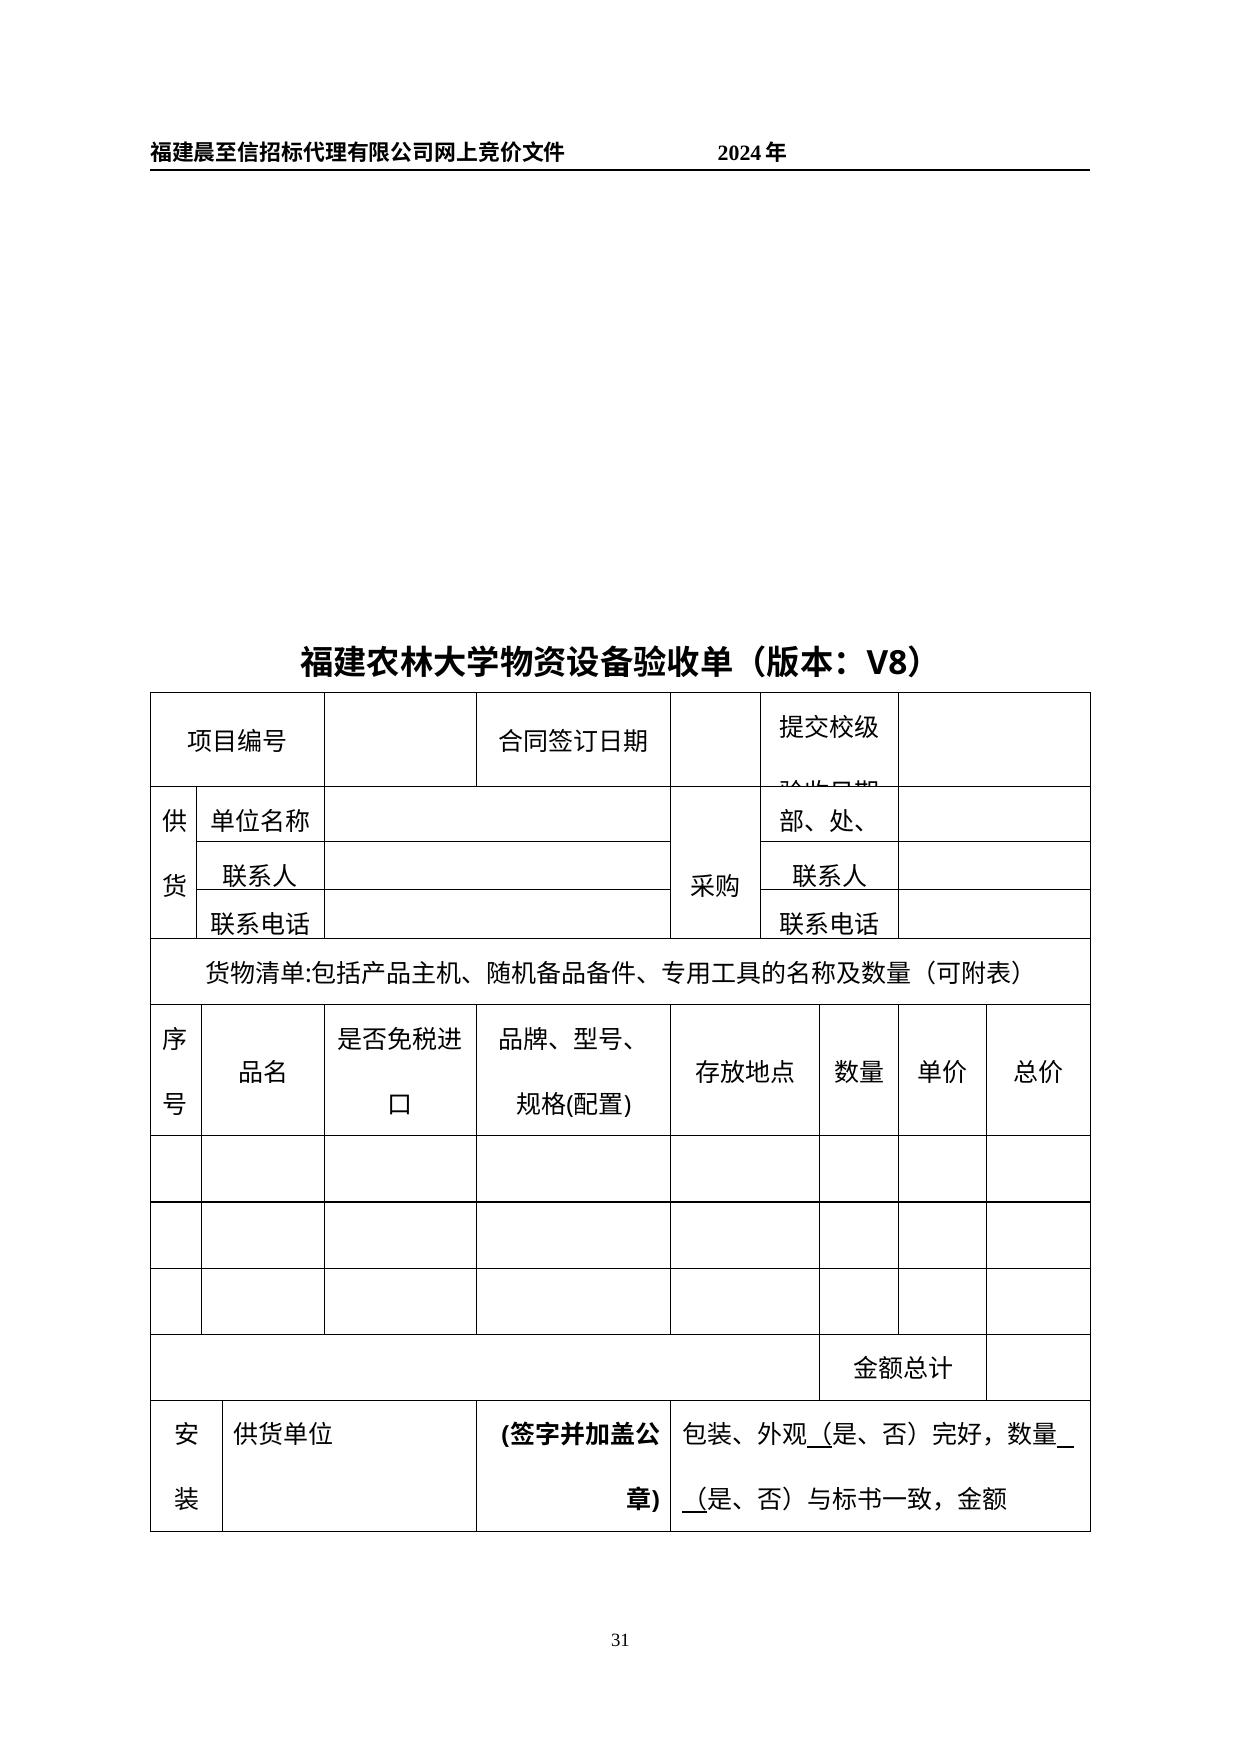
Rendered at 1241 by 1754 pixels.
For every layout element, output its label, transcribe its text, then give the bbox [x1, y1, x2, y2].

table_cell [899, 1136, 986, 1201]
table_cell 联系人 [761, 842, 898, 889]
table_cell [325, 1269, 476, 1333]
table_cell 数量 [820, 1005, 898, 1135]
table_cell 序号 [151, 1005, 201, 1135]
table_header [671, 693, 760, 786]
table_cell [820, 1269, 898, 1333]
table_cell [202, 1136, 324, 1201]
table_cell 采购 单位 [671, 787, 760, 938]
table_header 合同签订日期 [477, 693, 670, 786]
table_cell 安装调试验收 [151, 1401, 222, 1531]
table_cell 品牌、型号、规格(配置) [477, 1005, 670, 1135]
table_cell 货物清单:包括产品主机、随机备品备件、专用工具的名称及数量（可附表） [151, 939, 1090, 1004]
table_cell 供货单位 [223, 1401, 476, 1531]
table_cell [325, 1203, 476, 1267]
table_header 项目编号 [151, 693, 324, 786]
table_cell [325, 890, 670, 938]
table_cell [477, 1136, 670, 1201]
table_cell 单价 [899, 1005, 986, 1135]
table_cell [899, 1203, 986, 1267]
table_cell [820, 1203, 898, 1267]
table_cell [899, 787, 1090, 841]
table_cell [202, 1269, 324, 1333]
table_cell 总价 [987, 1005, 1090, 1135]
text 福建农林大学物资设备验收单（版本：V8） [150, 627, 1090, 692]
table_cell 联系电话 [761, 890, 898, 938]
table_cell [325, 1136, 476, 1201]
table_cell [820, 1136, 898, 1201]
table_cell [899, 890, 1090, 938]
table_cell [671, 1136, 819, 1201]
table_cell [987, 1335, 1090, 1399]
table_cell [325, 787, 670, 841]
table_cell [202, 1203, 324, 1267]
table_header [325, 693, 476, 786]
table_cell [151, 1136, 201, 1201]
table_cell 存放地点 [671, 1005, 819, 1135]
table_cell 联系人 [197, 842, 324, 889]
table_cell [477, 1269, 670, 1333]
table_cell 单位名称 [197, 787, 324, 841]
table_cell 金额总计 [820, 1335, 986, 1399]
table_cell [477, 1203, 670, 1267]
table_cell 联系电话 [197, 890, 324, 938]
table_cell [151, 1269, 201, 1333]
table_cell [671, 1269, 819, 1333]
table_cell [987, 1136, 1090, 1201]
table_cell [899, 1269, 986, 1333]
table_cell [151, 1203, 201, 1267]
table_cell [325, 842, 670, 889]
table_cell [987, 1203, 1090, 1267]
table_cell [151, 1335, 819, 1399]
table_header [899, 693, 1090, 786]
table_cell [987, 1269, 1090, 1333]
table_cell 供货 单位 [151, 787, 196, 938]
table_cell 品名 [202, 1005, 324, 1135]
table_cell (签字并加盖公章) [477, 1401, 670, 1531]
table_header 提交校级验收日期 [761, 693, 898, 786]
table_cell 是否免税进口 [325, 1005, 476, 1135]
table_cell [671, 1203, 819, 1267]
table_cell 部、处、学院 [761, 787, 898, 841]
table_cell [671, 1401, 1090, 1531]
table_cell [899, 842, 1090, 889]
